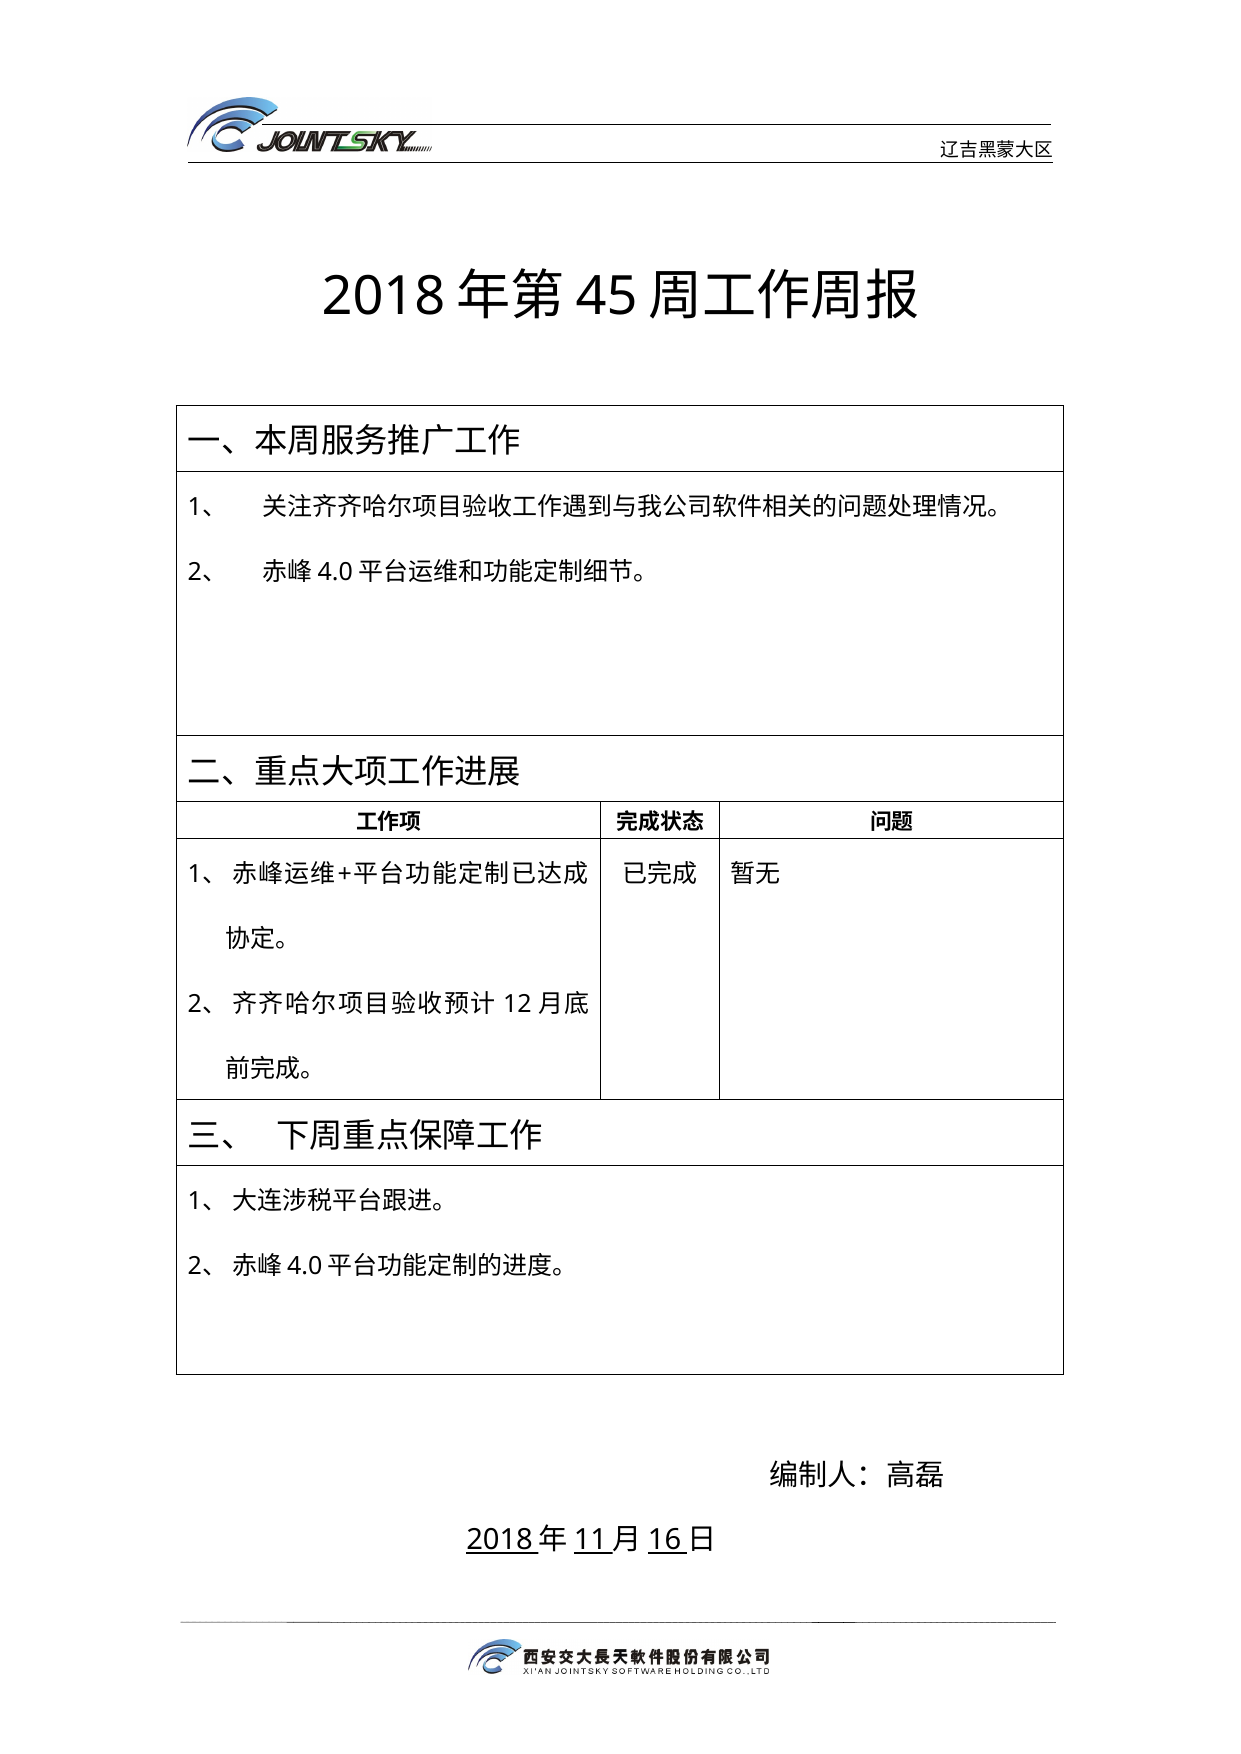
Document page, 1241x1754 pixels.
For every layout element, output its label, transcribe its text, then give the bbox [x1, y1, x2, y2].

text 2018年第45周工作周报 [187, 242, 1053, 340]
table_cell 大连涉税平台跟进。 赤峰4.0平台功能定制的进度。 [177, 1166, 1063, 1374]
table_cell 下周重点保障工作 [177, 1100, 1063, 1165]
table_cell 暂无 [720, 839, 1063, 1099]
table_cell 工作项 [177, 802, 600, 838]
picture [187, 97, 432, 152]
table_cell 赤峰运维+平台功能定制已达成协定。 齐齐哈尔项目验收预计12月底前完成。 [177, 839, 600, 1099]
text 编制人：高磊 2018年11月16日 [187, 1440, 994, 1570]
table_cell 二、重点大项工作进展 [177, 736, 1063, 801]
table_cell 完成状态 [601, 802, 719, 838]
table_cell 问题 [720, 802, 1063, 838]
table_cell 已完成 [601, 839, 719, 1099]
picture [468, 1639, 769, 1675]
table_cell 关注齐齐哈尔项目验收工作遇到与我公司软件相关的问题处理情况。 赤峰4.0平台运维和功能定制细节。 [177, 472, 1063, 735]
table_header 一、本周服务推广工作 [177, 406, 1063, 471]
